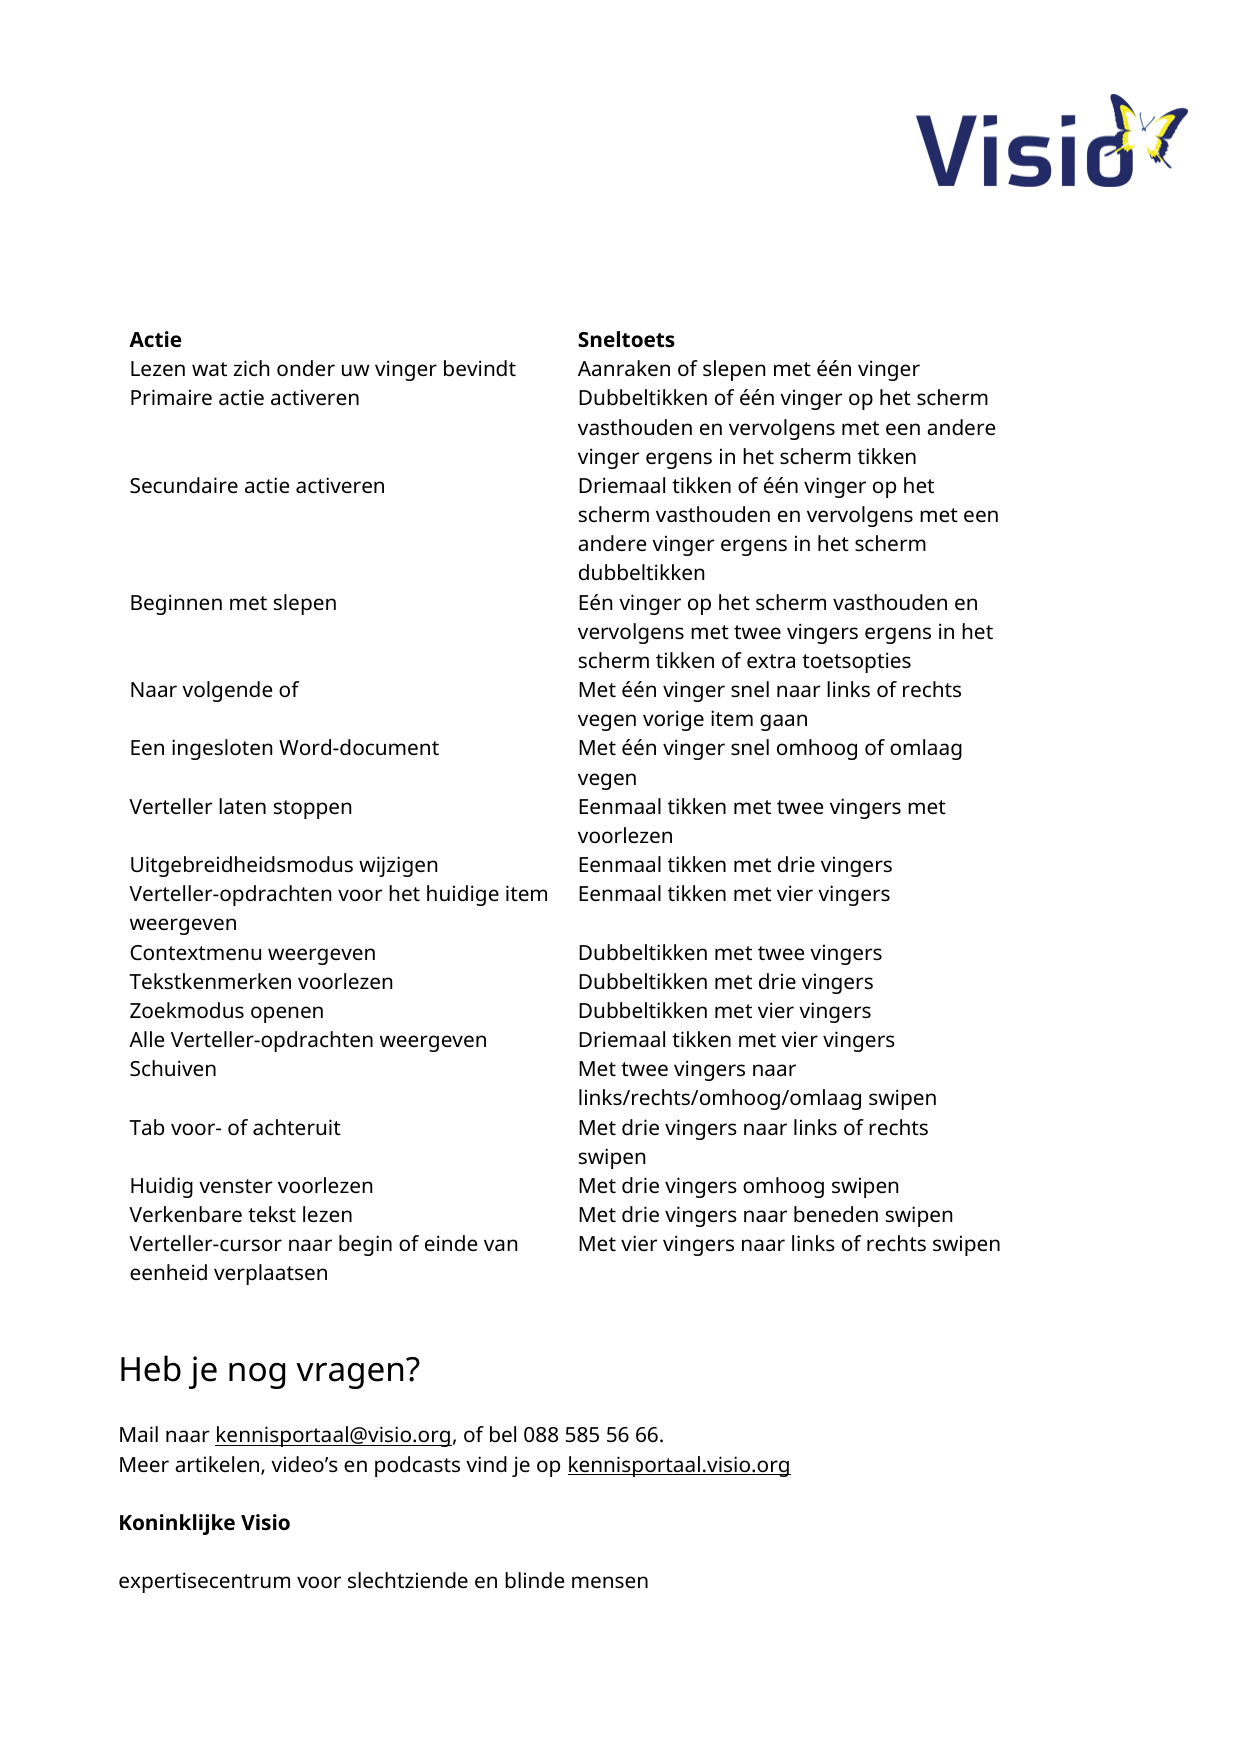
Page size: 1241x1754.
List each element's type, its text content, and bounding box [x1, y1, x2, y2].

text Mail naar kennisportaal@visio.org, of bel 088 585 56 66. [118, 1420, 1016, 1449]
table_cell Lezen wat zich onder uw vinger bevindt [118, 354, 566, 383]
table_cell Met vier vingers naar links of rechts swipen [566, 1229, 1015, 1287]
table_cell Met drie vingers naar links of rechts swipen [566, 1112, 1015, 1170]
table_cell Naar volgende of [118, 675, 566, 733]
table_cell Eenmaal tikken met drie vingers [566, 850, 1015, 879]
table_cell Uitgebreidheidsmodus wijzigen [118, 850, 566, 879]
table_cell Schuiven [118, 1054, 566, 1112]
table_cell Verteller-cursor naar begin of einde van eenheid verplaatsen [118, 1229, 566, 1287]
table_cell Verkenbare tekst lezen [118, 1200, 566, 1229]
text Meer artikelen, video’s en podcasts vind je op kennisportaal.visio.org [118, 1449, 1016, 1478]
table_cell Huidig venster voorlezen [118, 1170, 566, 1199]
table_cell Tab voor- of achteruit [118, 1112, 566, 1170]
text expertisecentrum voor slechtziende en blinde mensen [118, 1566, 1016, 1595]
table_cell Zoekmodus openen [118, 995, 566, 1024]
text Heb je nog vragen? [118, 1345, 1016, 1391]
table_cell Aanraken of slepen met één vinger [566, 354, 1015, 383]
table_cell Verteller-opdrachten voor het huidige item weergeven [118, 879, 566, 937]
table_header Actie [118, 325, 566, 354]
table_cell Dubbeltikken of één vinger op het scherm vasthouden en vervolgens met een andere vinger ergens in het scherm tikken [566, 383, 1015, 470]
table_cell Met twee vingers naar links/rechts/omhoog/omlaag swipen [566, 1054, 1015, 1112]
table_cell Eén vinger op het scherm vasthouden en vervolgens met twee vingers ergens in het scherm tikken of extra toetsopties [566, 587, 1015, 674]
table_header Sneltoets [566, 325, 1015, 354]
table_cell Eenmaal tikken met twee vingers met voorlezen [566, 791, 1015, 849]
table_cell Met één vinger snel omhoog of omlaag vegen [566, 733, 1015, 791]
table_cell Tekstkenmerken voorlezen [118, 966, 566, 995]
table_cell Secundaire actie activeren [118, 470, 566, 587]
text Koninklijke Visio [118, 1507, 1016, 1537]
table_cell Dubbeltikken met twee vingers [566, 937, 1015, 966]
table_cell Dubbeltikken met vier vingers [566, 995, 1015, 1024]
table_cell Met drie vingers omhoog swipen [566, 1170, 1015, 1199]
table_cell Dubbeltikken met drie vingers [566, 966, 1015, 995]
table_cell Eenmaal tikken met vier vingers [566, 879, 1015, 937]
table_cell Driemaal tikken of één vinger op het scherm vasthouden en vervolgens met een andere vinger ergens in het scherm dubbeltikken [566, 470, 1015, 587]
table_cell Beginnen met slepen [118, 587, 566, 674]
picture [904, 89, 1199, 190]
table_cell Primaire actie activeren [118, 383, 566, 470]
table_cell Met drie vingers naar beneden swipen [566, 1200, 1015, 1229]
table_cell Met één vinger snel naar links of rechts vegen vorige item gaan [566, 675, 1015, 733]
table_cell Contextmenu weergeven [118, 937, 566, 966]
table_cell Driemaal tikken met vier vingers [566, 1025, 1015, 1054]
table_cell Verteller laten stoppen [118, 791, 566, 849]
table_cell Alle Verteller-opdrachten weergeven [118, 1025, 566, 1054]
table_cell Een ingesloten Word-document [118, 733, 566, 791]
